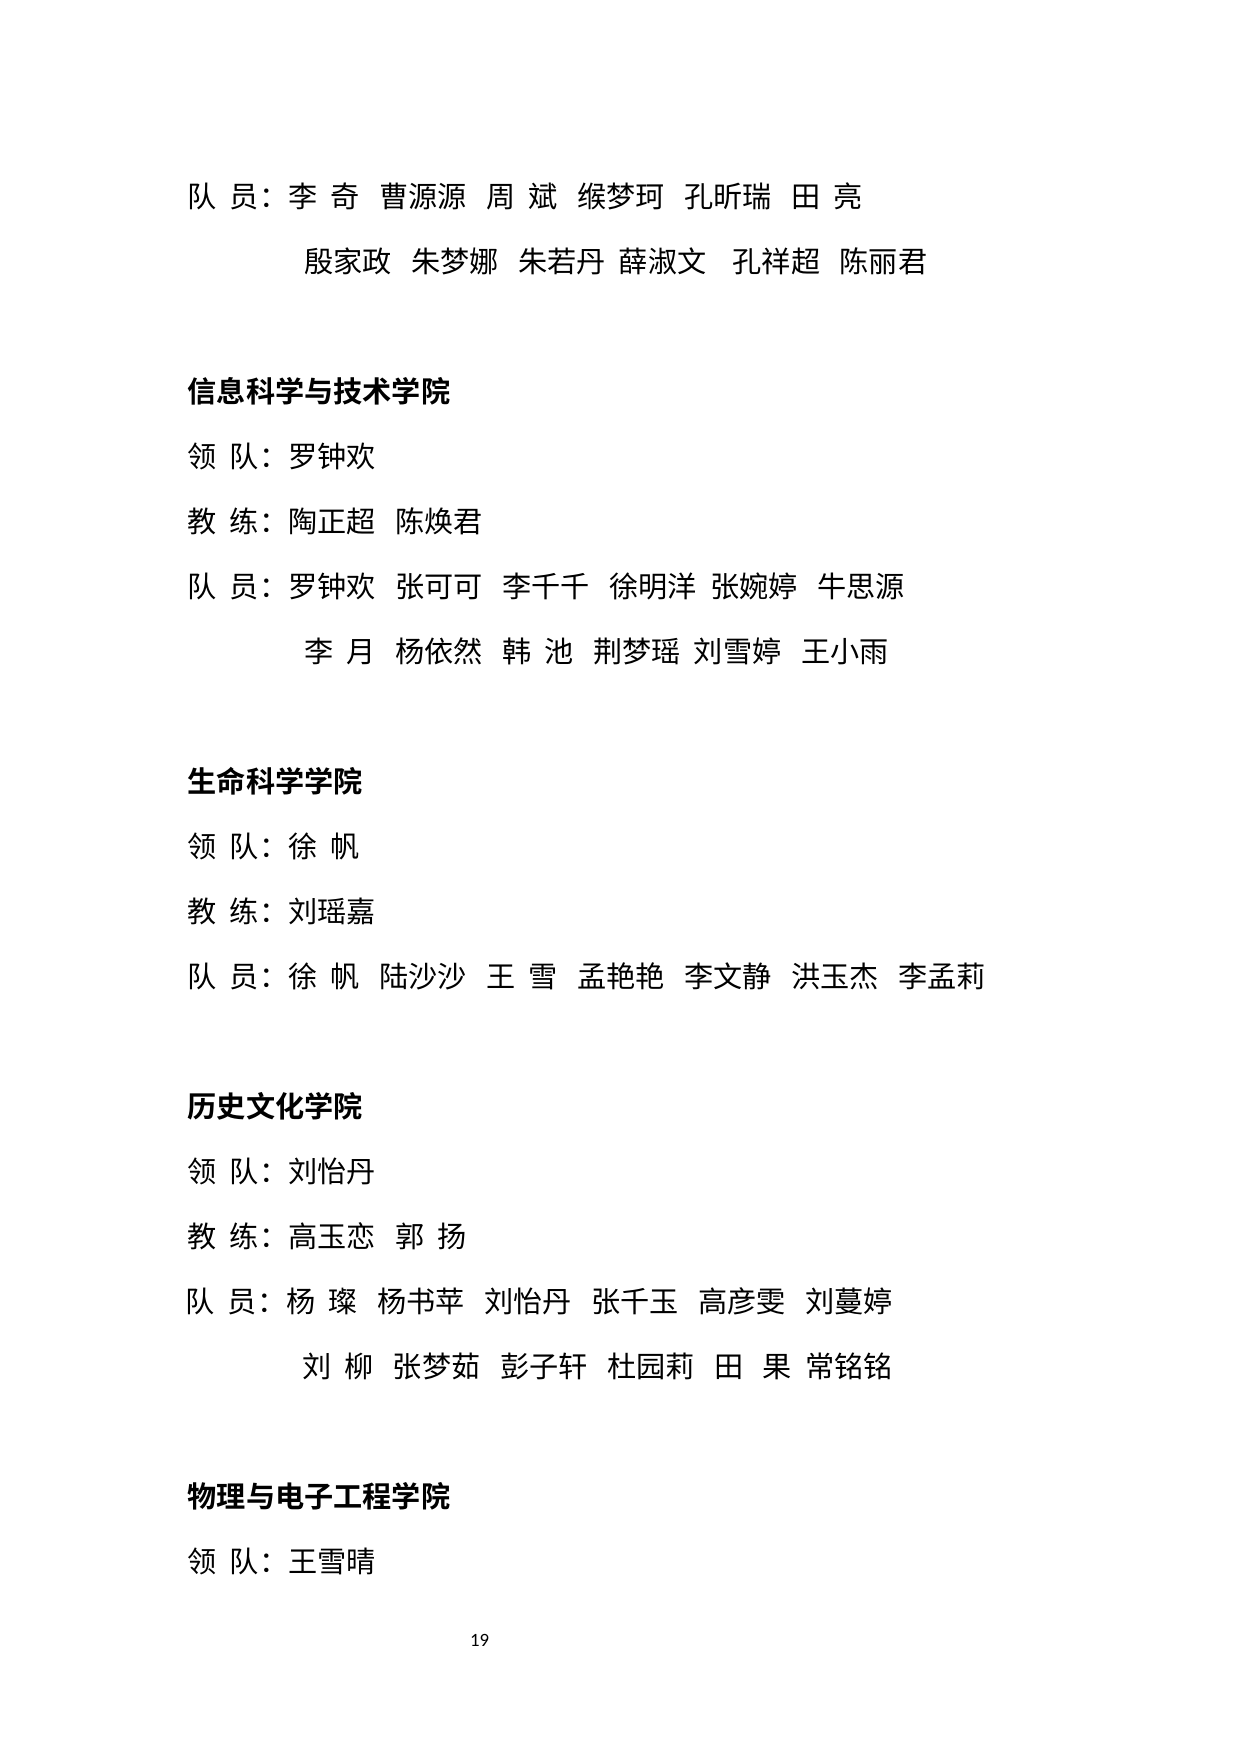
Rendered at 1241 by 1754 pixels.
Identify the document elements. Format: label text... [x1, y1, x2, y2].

text 领 队：刘怡丹 [187, 1137, 1053, 1202]
text 队 员：罗钟欢 张可可 李千千 徐明洋 张婉婷 牛思源 [187, 552, 1068, 617]
text 领 队：王雪晴 [187, 1527, 1053, 1592]
text 队 员：李 奇 曹源源 周 斌 缑梦珂 孔昕瑞 田 亮 [187, 162, 1053, 227]
text 队 员：杨 璨 杨书苹 刘怡丹 张千玉 高彦雯 刘蔓婷 [186, 1267, 1053, 1332]
text 教 练：陶正超 陈焕君 [187, 487, 1053, 552]
text 领 队：罗钟欢 [187, 422, 1053, 487]
text 殷家政 朱梦娜 朱若丹 薛淑文 孔祥超 陈丽君 [187, 227, 1053, 292]
text 领 队：徐 帆 [187, 812, 1053, 877]
text 队 员：徐 帆 陆沙沙 王 雪 孟艳艳 李文静 洪玉杰 李孟莉 [187, 942, 1053, 1007]
text 物理与电子工程学院 [187, 1462, 1053, 1527]
text 生命科学学院 [187, 747, 1053, 812]
text 刘 柳 张梦茹 彭子轩 杜园莉 田 果 常铭铭 [302, 1332, 1053, 1397]
text 教 练：高玉恋 郭 扬 [187, 1202, 1053, 1267]
text 信息科学与技术学院 [187, 357, 1053, 422]
text 教 练：刘瑶嘉 [187, 877, 1053, 942]
text 李 月 杨依然 韩 池 荆梦瑶 刘雪婷 王小雨 [187, 617, 1053, 682]
text 历史文化学院 [187, 1072, 1053, 1137]
